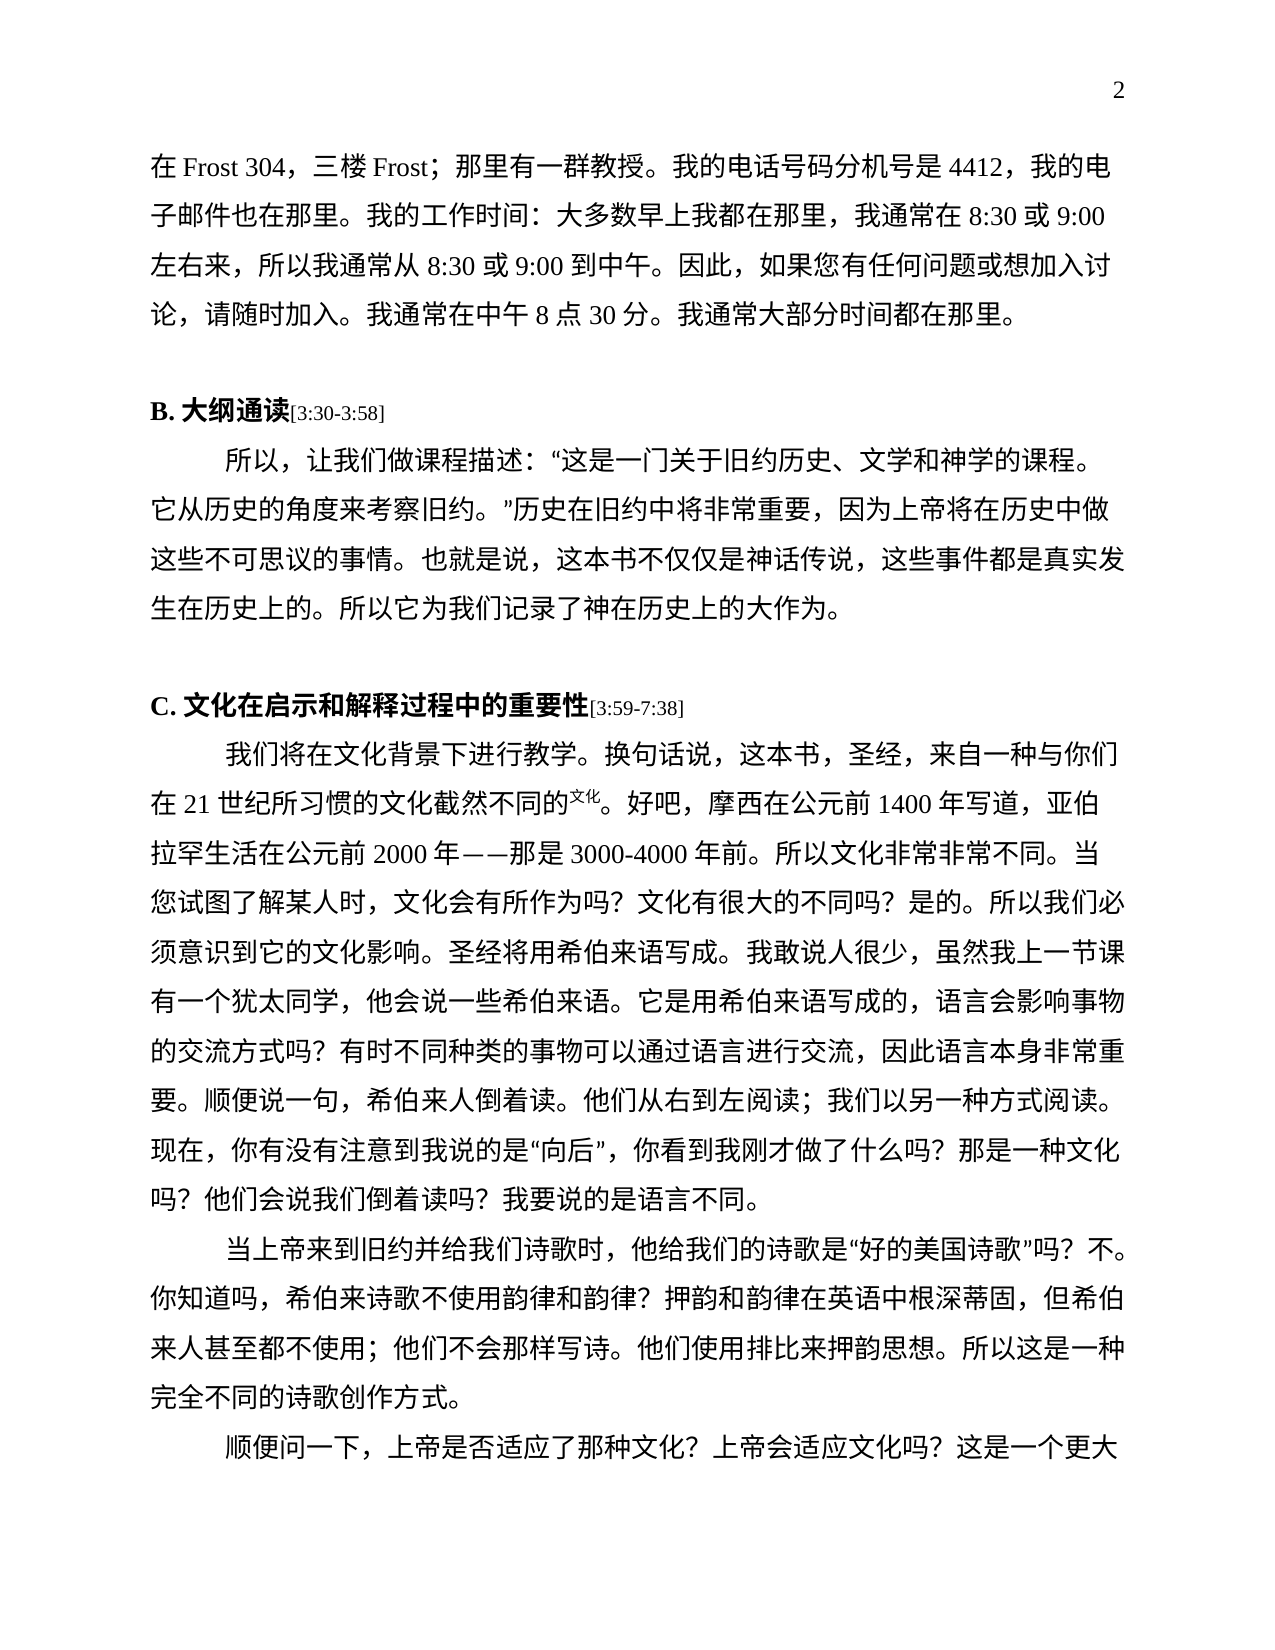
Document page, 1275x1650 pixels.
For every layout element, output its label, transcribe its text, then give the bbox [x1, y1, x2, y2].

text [150, 150, 1125, 331]
text B. 大纲通读[3:30-3:58] 所以，让我们做课程描述：“这是一门关于旧约历史、文学和神学的课程。它从历史的角度来考察旧约。”历史在旧约中将非常重要，因为上帝将在历史中做这些不可思议的事情。也就是说，这本书不仅仅是神话传说，这些事件都是真实发生在历史上的。所以它为我们记录了神在历史上的大作为。 [150, 394, 1125, 626]
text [150, 689, 1125, 1464]
